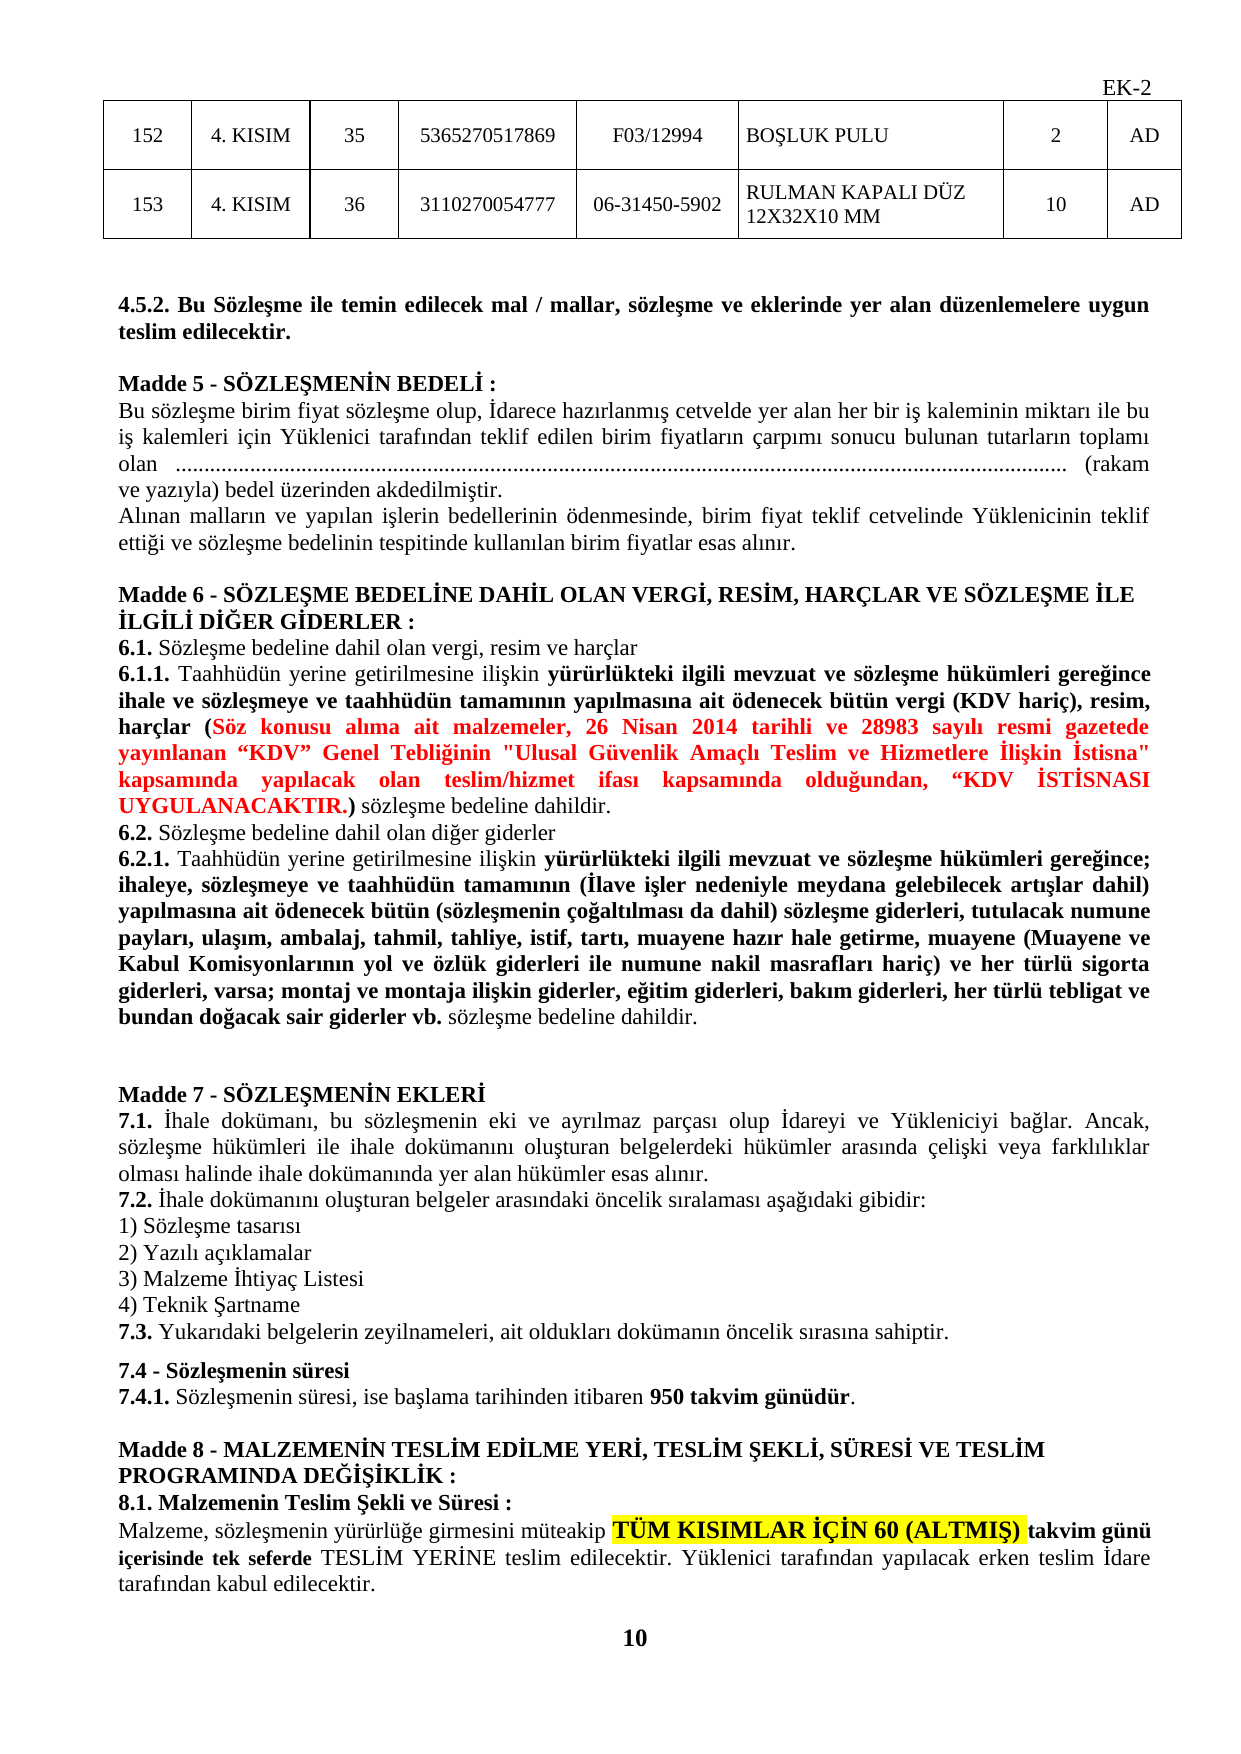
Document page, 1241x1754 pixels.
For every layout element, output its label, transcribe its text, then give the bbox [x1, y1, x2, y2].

table_cell F03/12994 [577, 101, 738, 169]
text 7.3. Yukarıdaki belgelerin zeyilnameleri, ait oldukları dokümanın öncelik sırasına sahiptir. [118, 1318, 1152, 1344]
text Bu sözleşme birim fiyat sözleşme olup, İdarece hazırlanmış cetvelde yer alan her bir iş kaleminin miktarı ile bu iş kalemleri için Yüklenici tarafından teklif edilen birim fiyatların çarpımı sonucu bulunan tutarların toplamı olan ............................................................................................................................................................ (rakam ve yazıyla) bedel üzerinden akdedilmiştir. [118, 397, 1152, 502]
text Madde 8 - MALZEMENİN TESLİM EDİLME YERİ, TESLİM ŞEKLİ, SÜRESİ VE TESLİM PROGRAMINDA DEĞİŞİKLİK : [118, 1436, 1152, 1488]
text 7.1. İhale dokümanı, bu sözleşmenin eki ve ayrılmaz parçası olup İdareyi ve Yükleniciyi bağlar. Ancak, sözleşme hükümleri ile ihale dokümanını oluşturan belgelerdeki hükümler arasında çelişki veya farklılıklar olması halinde ihale dokümanında yer alan hükümler esas alınır. [118, 1107, 1152, 1186]
text 2) Yazılı açıklamalar [118, 1239, 1152, 1265]
table_cell 35 [311, 101, 398, 169]
text 6.1. Sözleşme bedeline dahil olan vergi, resim ve harçlar [118, 634, 1152, 660]
table_cell 36 [311, 170, 398, 238]
table_cell BOŞLUK PULU [739, 101, 1003, 169]
table_cell AD [1108, 170, 1181, 238]
text 4) Teknik Şartname [118, 1292, 1152, 1318]
text 1) Sözleşme tasarısı [118, 1212, 1152, 1239]
text 6.2. Sözleşme bedeline dahil olan diğer giderler [118, 818, 1152, 845]
table_cell 153 [104, 170, 191, 238]
table_cell 4. KISIM [192, 170, 309, 238]
text 4.5.2. Bu Sözleşme ile temin edilecek mal / mallar, sözleşme ve eklerinde yer alan düzenlemelere uygun teslim edilecektir. [118, 291, 1152, 344]
table_cell 2 [1004, 101, 1107, 169]
text 7.4.1. Sözleşmenin süresi, ise başlama tarihinden itibaren 950 takvim günüdür. [118, 1383, 1152, 1409]
table_cell 06-31450-5902 [577, 170, 738, 238]
table_cell 5365270517869 [399, 101, 576, 169]
table_cell 3110270054777 [399, 170, 576, 238]
table_cell 4. KISIM [192, 101, 309, 169]
text Madde 6 - SÖZLEŞME BEDELİNE DAHİL OLAN VERGİ, RESİM, HARÇLAR VE SÖZLEŞME İLE İLGİLİ DİĞER GİDERLER : [118, 581, 1152, 634]
text Madde 5 - SÖZLEŞMENİN BEDELİ : [118, 371, 1152, 397]
text Alınan malların ve yapılan işlerin bedellerinin ödenmesinde, birim fiyat teklif cetvelinde Yüklenicinin teklif ettiği ve sözleşme bedelinin tespitinde kullanılan birim fiyatlar esas alınır. [118, 502, 1152, 555]
text 3) Malzeme İhtiyaç Listesi [118, 1265, 1152, 1292]
table_cell ‌RULMAN KAPALI DÜZ 12X32X10 MM [739, 170, 1003, 238]
text 7.2. İhale dokümanını oluşturan belgeler arasındaki öncelik sıralaması aşağıdaki gibidir: [118, 1186, 1152, 1212]
table_cell 152 [104, 101, 191, 169]
text 8.1. Malzemenin Teslim Şekli ve Süresi : [118, 1488, 1152, 1515]
text 6.1.1. Taahhüdün yerine getirilmesine ilişkin yürürlükteki ilgili mevzuat ve sözleşme hükümleri gereğince ihale ve sözleşmeye ve taahhüdün tamamının yapılmasına ait ödenecek bütün vergi (KDV hariç), resim, harçlar (Söz konusu alıma ait malzemeler, 26 Nisan 2014 tarihli ve 28983 sayılı resmi gazetede yayınlanan “KDV” Genel Tebliğinin "Ulusal Güvenlik Amaçlı Teslim ve Hizmetlere İlişkin İstisna" kapsamında yapılacak olan teslim/hizmet ifası kapsamında olduğundan, “KDV İSTİSNASI UYGULANACAKTIR.) sözleşme bedeline dahildir. [118, 660, 1152, 818]
text 6.2.1. Taahhüdün yerine getirilmesine ilişkin yürürlükteki ilgili mevzuat ve sözleşme hükümleri gereğince; ihaleye, sözleşmeye ve taahhüdün tamamının (İlave işler nedeniyle meydana gelebilecek artışlar dahil) yapılmasına ait ödenecek bütün (sözleşmenin çoğaltılması da dahil) sözleşme giderleri, tutulacak numune payları, ulaşım, ambalaj, tahmil, tahliye, istif, tartı, muayene hazır hale getirme, muayene (Muayene ve Kabul Komisyonlarının yol ve özlük giderleri ile numune nakil masrafları hariç) ve her türlü sigorta giderleri, varsa; montaj ve montaja ilişkin giderler, eğitim giderleri, bakım giderleri, her türlü tebligat ve bundan doğacak sair giderler vb. sözleşme bedeline dahildir. [118, 845, 1152, 1029]
text 7.4 - Sözleşmenin süresi [118, 1357, 1152, 1383]
text Madde 7 - SÖZLEŞMENİN EKLERİ [118, 1081, 1152, 1107]
table_cell AD [1108, 101, 1181, 169]
table_cell 10 [1004, 170, 1107, 238]
text Malzeme, sözleşmenin yürürlüğe girmesini müteakip TÜM KISIMLAR İÇİN 60 (ALTMIŞ) takvim günü içerisinde tek seferde TESLİM YERİNE teslim edilecektir. Yüklenici tarafından yapılacak erken teslim İdare tarafından kabul edilecektir. [118, 1515, 1152, 1596]
